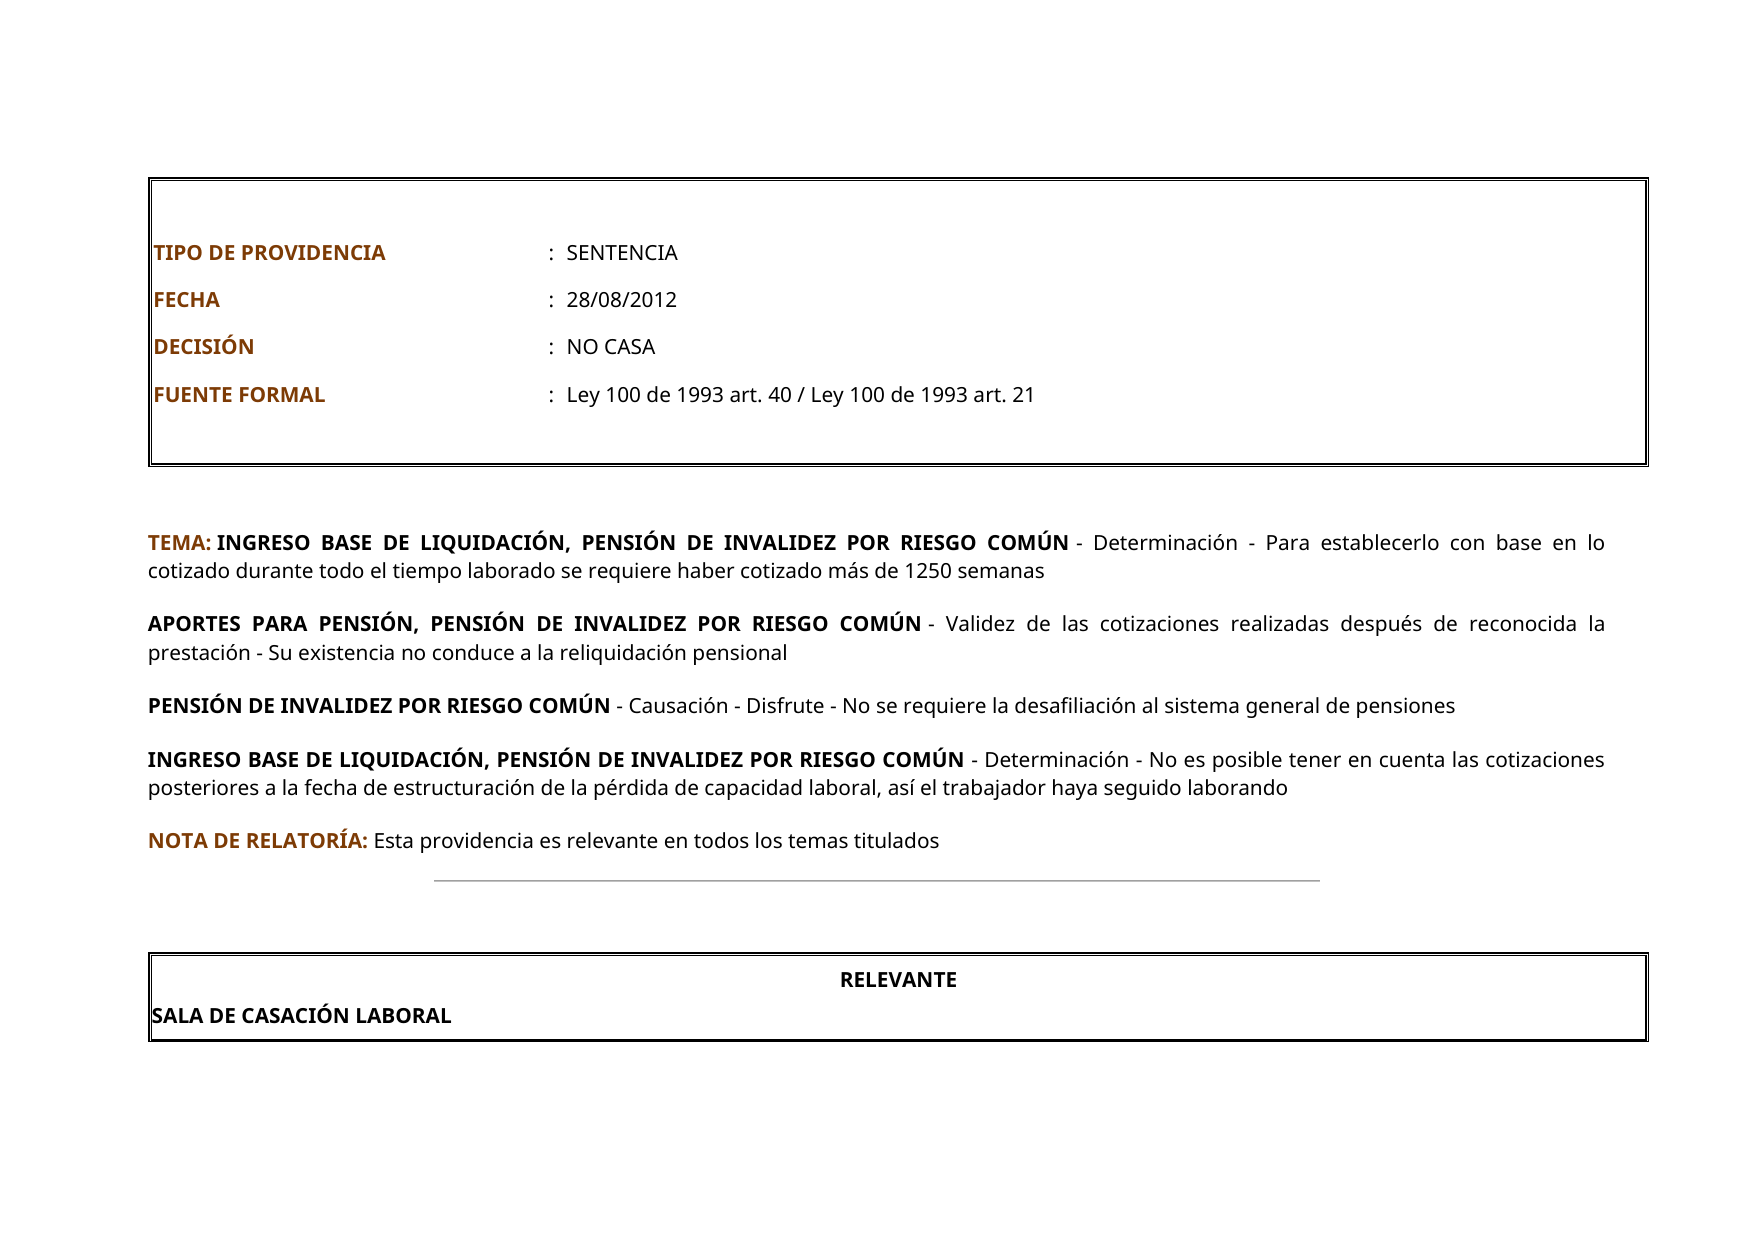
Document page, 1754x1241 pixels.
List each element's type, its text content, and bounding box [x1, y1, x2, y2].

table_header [152, 181, 1645, 463]
text PENSIÓN DE INVALIDEZ POR RIESGO COMÚN - Causación - Disfrute - No se requiere la desafiliación al sistema general de pensiones [148, 691, 1606, 720]
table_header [152, 956, 1645, 1039]
text TEMA: INGRESO BASE DE LIQUIDACIÓN, PENSIÓN DE INVALIDEZ POR RIESGO COMÚN - Determinación - Para establecerlo con base en lo cotizado durante todo el tiempo laborado se requiere haber cotizado más de 1250 semanas [148, 528, 1606, 584]
text INGRESO BASE DE LIQUIDACIÓN, PENSIÓN DE INVALIDEZ POR RIESGO COMÚN - Determinación - No es posible tener en cuenta las cotizaciones posteriores a la fecha de estructuración de la pérdida de capacidad laboral, así el trabajador haya seguido laborando [148, 745, 1606, 802]
text NOTA DE RELATORÍA: Esta providencia es relevante en todos los temas titulados [148, 827, 1606, 855]
text APORTES PARA PENSIÓN, PENSIÓN DE INVALIDEZ POR RIESGO COMÚN - Validez de las cotizaciones realizadas después de reconocida la prestación - Su existencia no conduce a la reliquidación pensional [148, 609, 1606, 666]
